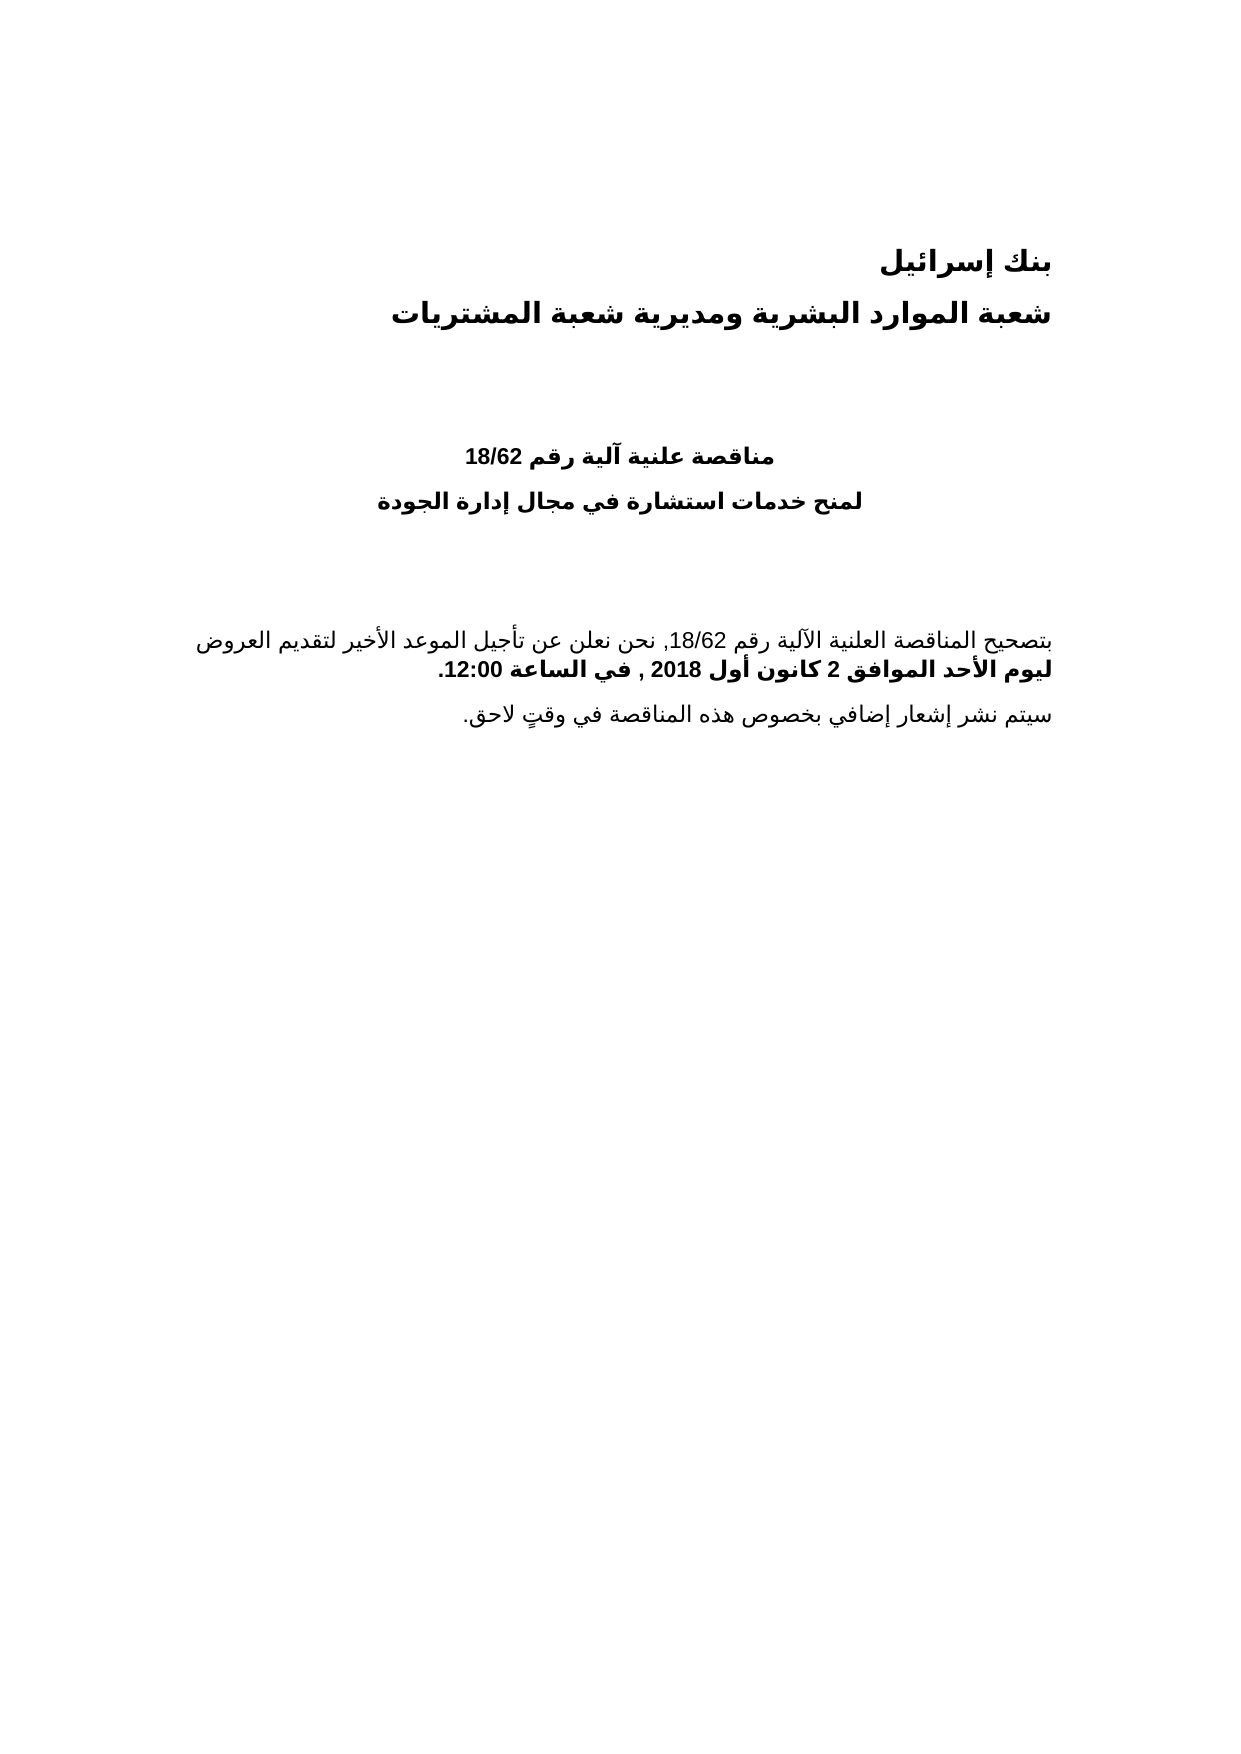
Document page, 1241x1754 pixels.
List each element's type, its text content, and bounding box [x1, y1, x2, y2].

text لمنح خدمات استشارة في مجال إدارة الجودة [187, 488, 1053, 514]
text بتصحيح المناقصة العلنية الآلية رقم 18/62, نحن نعلن عن تأجيل الموعد الأخير لتقديم العروض ليوم الأحد الموافق 2 كانون أول 2018 , في الساعة 12:00. [187, 627, 1053, 682]
text شعبة الموارد البشرية ومديرية شعبة المشتريات [187, 297, 1053, 330]
text مناقصة علنية آلية رقم 18/62 [187, 443, 1053, 469]
text بنك إسرائيل [187, 244, 1053, 277]
text سيتم نشر إشعار إضافي بخصوص هذه المناقصة في وقتٍ لاحق. [187, 701, 1053, 727]
